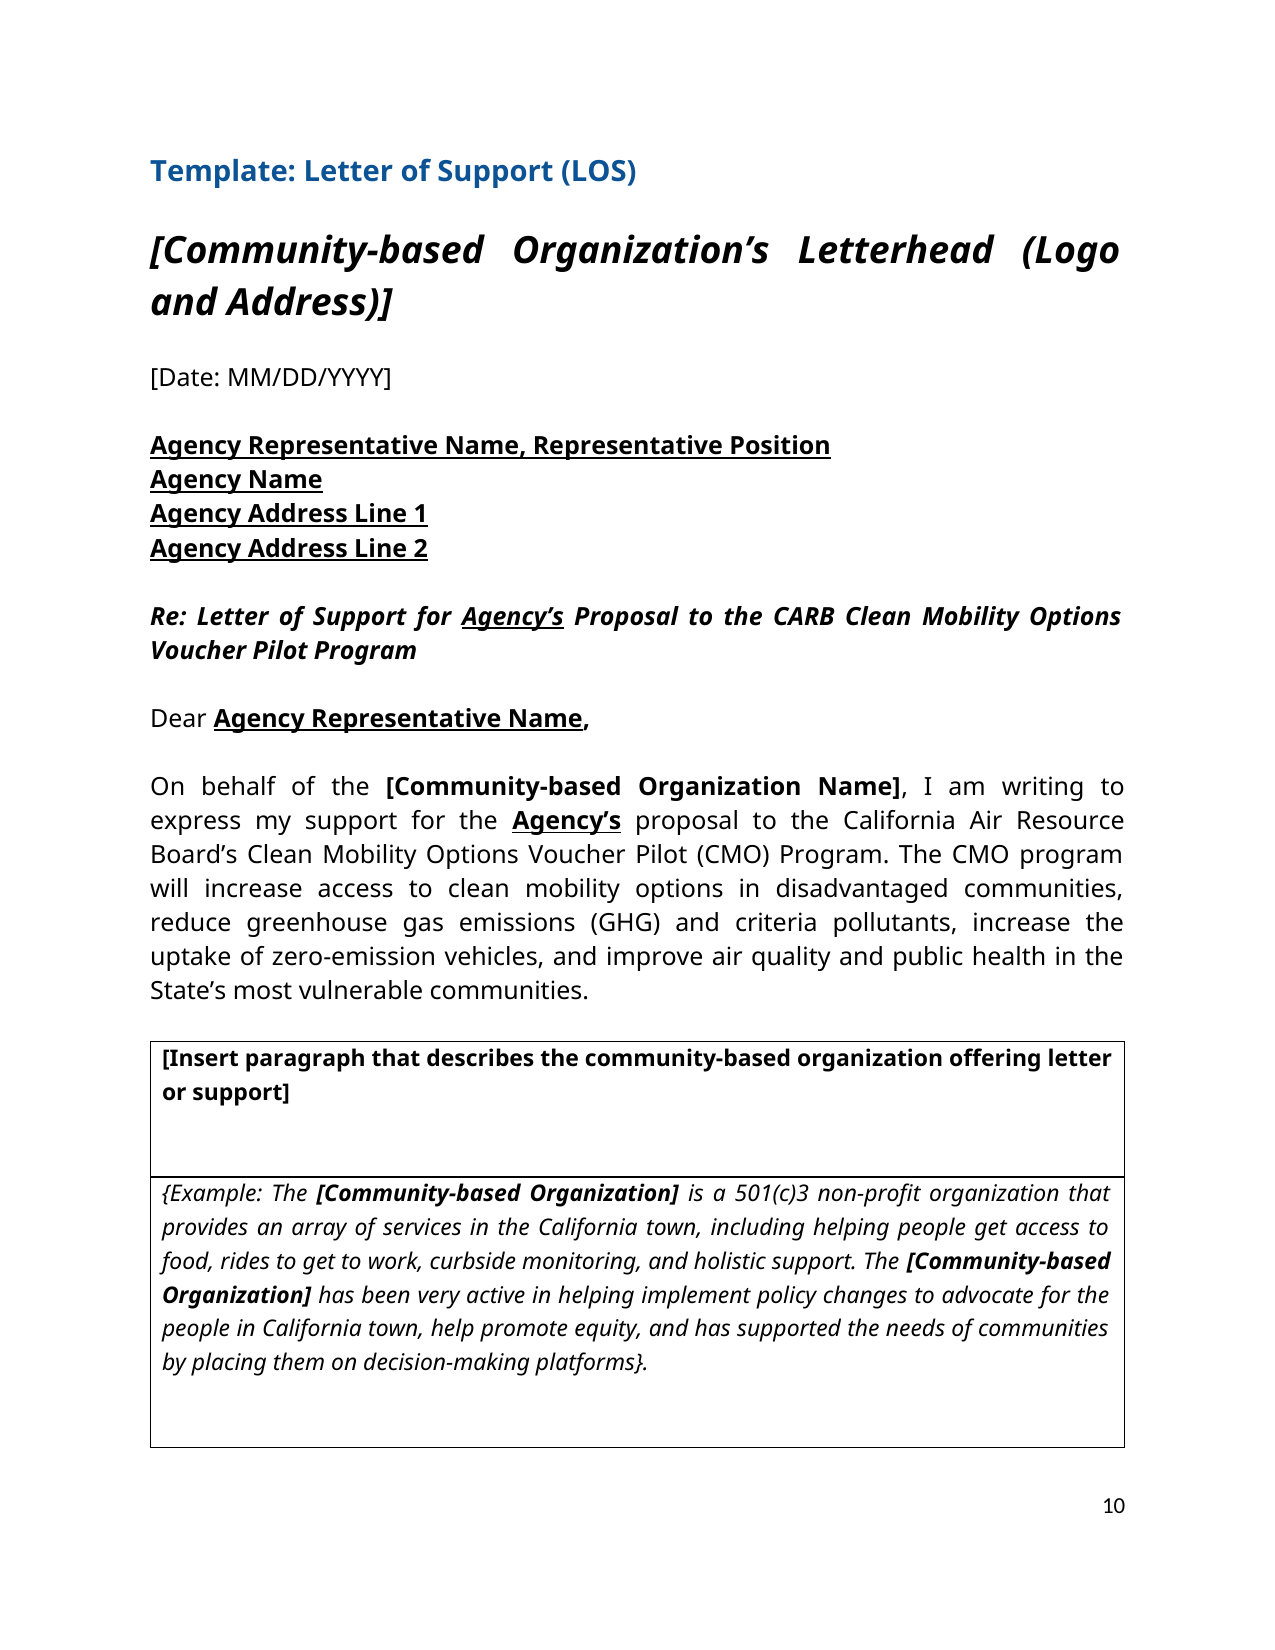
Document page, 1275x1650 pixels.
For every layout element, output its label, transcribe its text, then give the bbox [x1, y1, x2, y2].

text Agency Name [150, 462, 1125, 496]
text Agency Address Line 2 [150, 530, 1125, 564]
text [Date: MM/DD/YYYY] [150, 360, 1125, 394]
text Agency Address Line 1 [150, 496, 1125, 530]
text Agency Representative Name, Representative Position [150, 428, 1125, 462]
text Template: Letter of Support (LOS) [150, 150, 1125, 190]
text [Community-based Organization’s Letterhead (Logo and Address)] [150, 224, 1125, 326]
text Re: Letter of Support for Agency’s Proposal to the CARB Clean Mobility Options Voucher Pilot Program [150, 598, 1125, 666]
table_cell {Example: The [Community-based Organization] is a 501(c)3 non-profit organization that provides an array of services in the California town, including helping people get access to food, rides to get to work, curbside monitoring, and holistic support. The [Community-based Organization] has been very active in helping implement policy changes to advocate for the people in California town, help promote equity, and has supported the needs of communities by placing them on decision-making platforms}. [151, 1178, 1124, 1447]
text On behalf of the [Community-based Organization Name], I am writing to express my support for the Agency’s proposal to the California Air Resource Board’s Clean Mobility Options Voucher Pilot (CMO) Program. The CMO program will increase access to clean mobility options in disadvantaged communities, reduce greenhouse gas emissions (GHG) and criteria pollutants, increase the uptake of zero-emission vehicles, and improve air quality and public health in the State’s most vulnerable communities. [150, 769, 1125, 1007]
table_header [Insert paragraph that describes the community-based organization offering letter or support] [151, 1042, 1124, 1176]
text Dear Agency Representative Name, [150, 701, 1125, 734]
